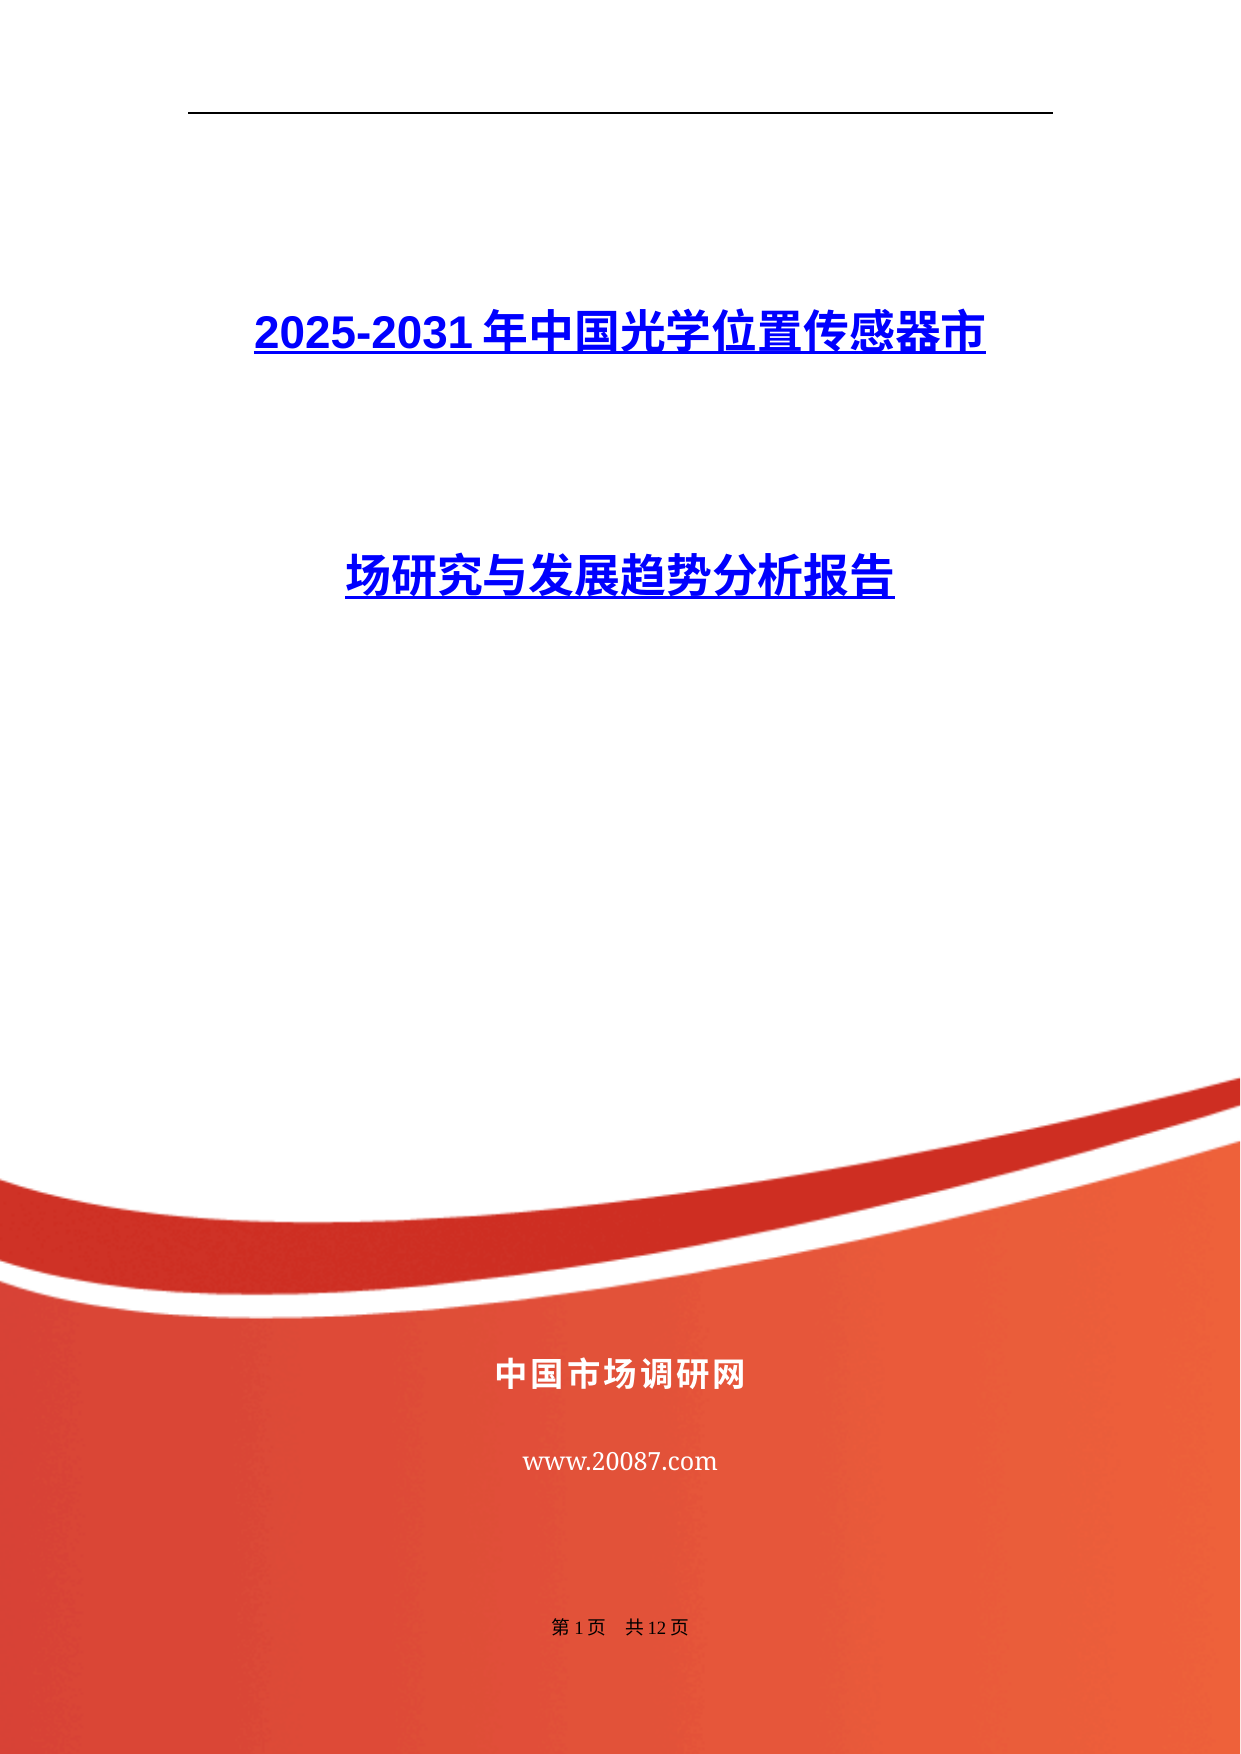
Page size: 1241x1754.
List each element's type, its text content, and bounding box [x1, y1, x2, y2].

picture [0, 1006, 1241, 1754]
subtitle 中国市场调研网 [187, 1339, 1053, 1404]
table_header 2025-2031年中国光学位置传感器市场研究与发展趋势分析报告 [188, 207, 1053, 773]
text www.20087.com [187, 1428, 1053, 1493]
